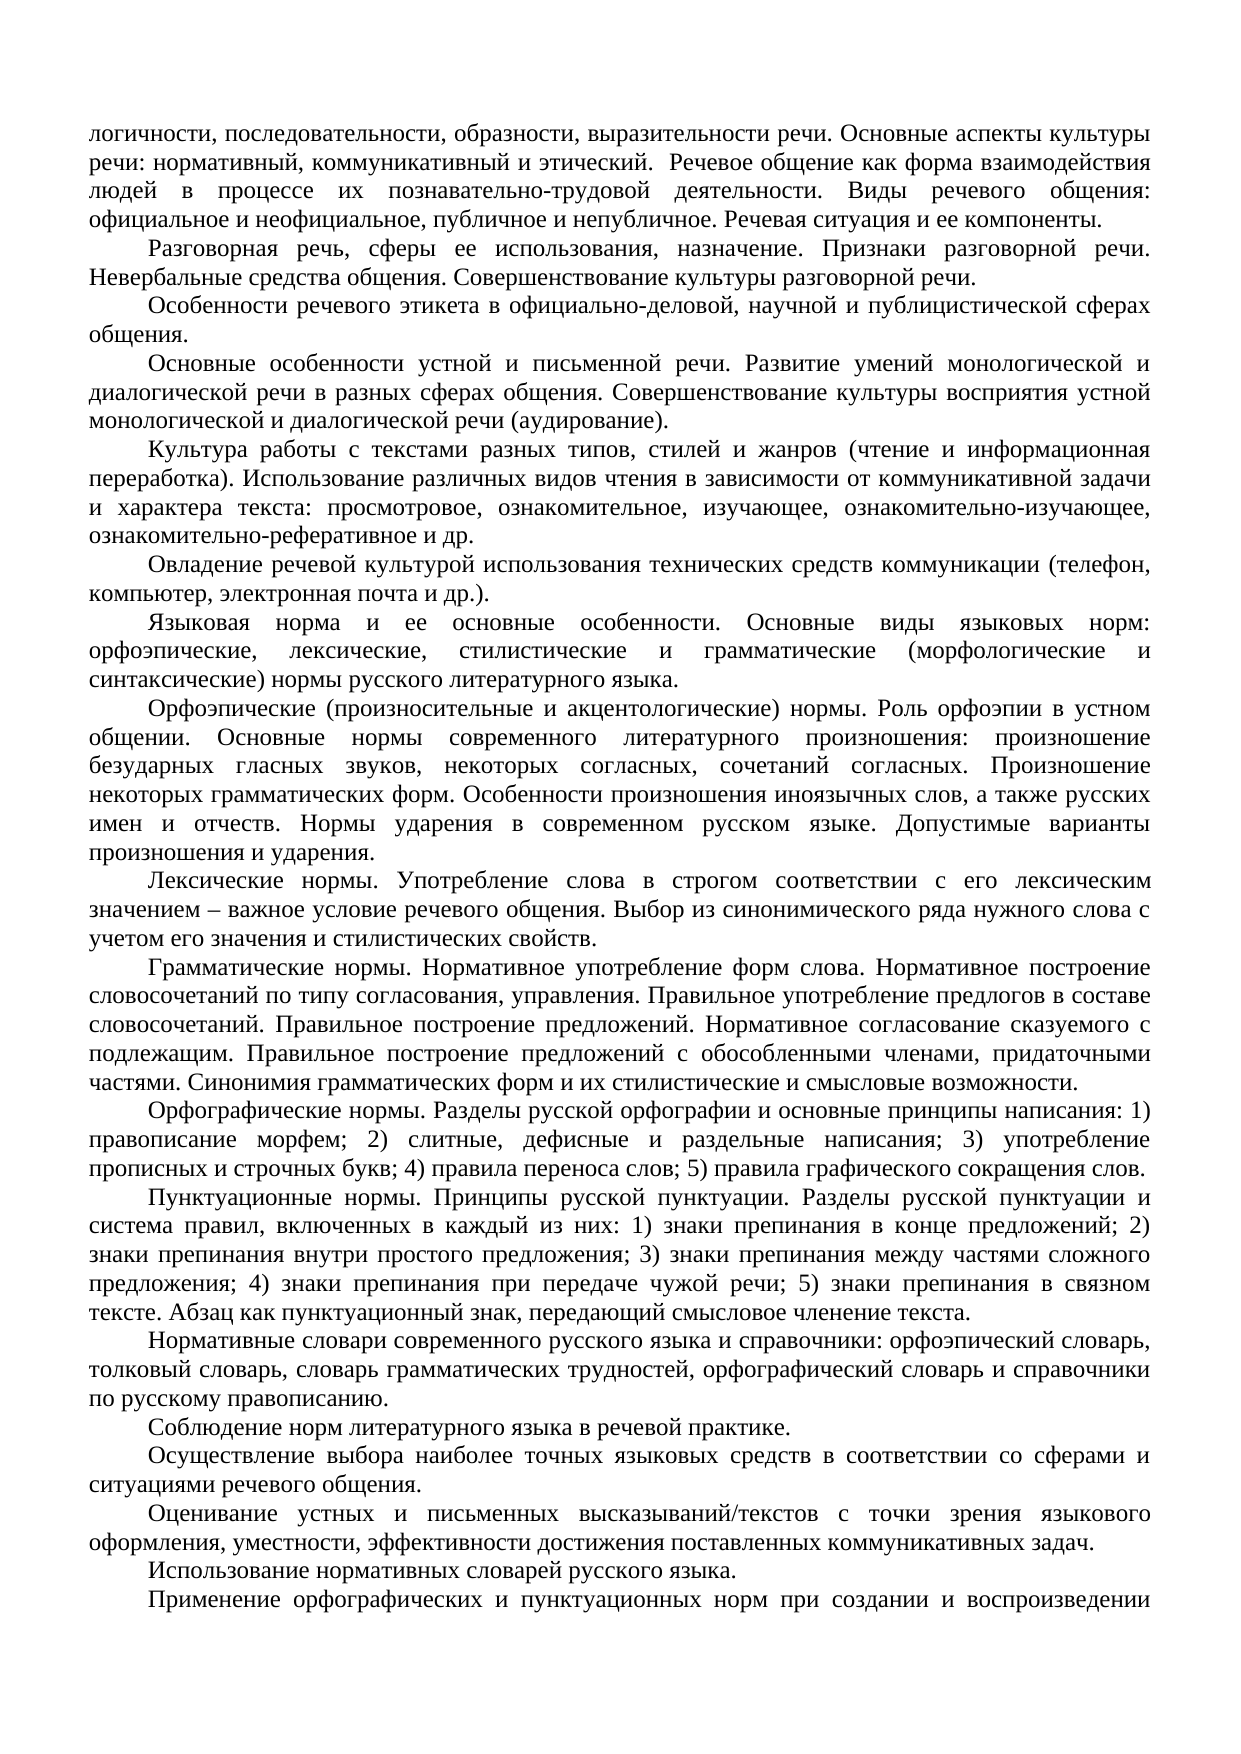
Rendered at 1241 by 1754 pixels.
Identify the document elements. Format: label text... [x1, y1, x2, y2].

text Овладение речевой культурой использования технических средств коммуникации (телефон, компьютер, электронная почта и др.). [89, 549, 1152, 607]
text Осуществление выбора наиболее точных языковых средств в соответствии со сферами и ситуациями речевого общения. [89, 1441, 1152, 1498]
text Пунктуационные нормы. Принципы русской пунктуации. Разделы русской пунктуации и система правил, включенных в каждый из них: 1) знаки препинания в конце предложений; 2) знаки препинания внутри простого предложения; 3) знаки препинания между частями сложного предложения; 4) знаки препинания при передаче чужой речи; 5) знаки препинания в связном тексте. Абзац как пунктуационный знак, передающий смысловое членение текста. [89, 1182, 1152, 1326]
text Соблюдение норм литературного языка в речевой практике. [89, 1412, 1152, 1441]
text Орфоэпические (произносительные и акцентологические) нормы. Роль орфоэпии в устном общении. Основные нормы современного литературного произношения: произношение безударных гласных звуков, некоторых согласных, сочетаний согласных. Произношение некоторых грамматических форм. Особенности произношения иноязычных слов, а также русских имен и отчеств. Нормы ударения в современном русском языке. Допустимые варианты произношения и ударения. [89, 693, 1152, 866]
text Культура работы с текстами разных типов, стилей и жанров (чтение и информационная переработка). Использование различных видов чтения в зависимости от коммуникативной задачи и характера текста: просмотровое, ознакомительное, изучающее, ознакомительно-изучающее, ознакомительно-реферативное и др. [89, 434, 1152, 549]
text Основные особенности устной и письменной речи. Развитие умений монологической и диалогической речи в разных сферах общения. Совершенствование культуры восприятия устной монологической и диалогической речи (аудирование). [89, 348, 1152, 434]
text Использование нормативных словарей русского языка. [89, 1556, 1152, 1584]
text Грамматические нормы. Нормативное употребление форм слова. Нормативное построение словосочетаний по типу согласования, управления. Правильное употребление предлогов в составе словосочетаний. Правильное построение предложений. Нормативное согласование сказуемого с подлежащим. Правильное построение предложений с обособленными членами, придаточными частями. Синонимия грамматических форм и их стилистические и смысловые возможности. [89, 952, 1152, 1096]
text Лексические нормы. Употребление слова в строгом соответствии с его лексическим значением – важное условие речевого общения. Выбор из синонимического ряда нужного слова с учетом его значения и стилистических свойств. [89, 866, 1152, 952]
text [89, 118, 1152, 233]
text Разговорная речь, сферы ее использования, назначение. Признаки разговорной речи. Невербальные средства общения. Совершенствование культуры разговорной речи. [89, 233, 1152, 291]
text Языковая норма и ее основные особенности. Основные виды языковых норм: орфоэпические, лексические, стилистические и грамматические (морфологические и синтаксические) нормы русского литературного языка. [89, 607, 1152, 693]
text Оценивание устных и письменных высказываний/текстов с точки зрения языкового оформления, уместности, эффективности достижения поставленных коммуникативных задач. [89, 1498, 1152, 1556]
text Орфографические нормы. Разделы русской орфографии и основные принципы написания: 1) правописание морфем; 2) слитные, дефисные и раздельные написания; 3) употребление прописных и строчных букв; 4) правила переноса слов; 5) правила графического сокращения слов. [89, 1096, 1152, 1182]
text Нормативные словари современного русского языка и справочники: орфоэпический словарь, толковый словарь, словарь грамматических трудностей, орфографический словарь и справочники по русскому правописанию. [89, 1326, 1152, 1412]
text Особенности речевого этикета в официально-деловой, научной и публицистической сферах общения. [89, 291, 1152, 348]
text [89, 1584, 1152, 1613]
